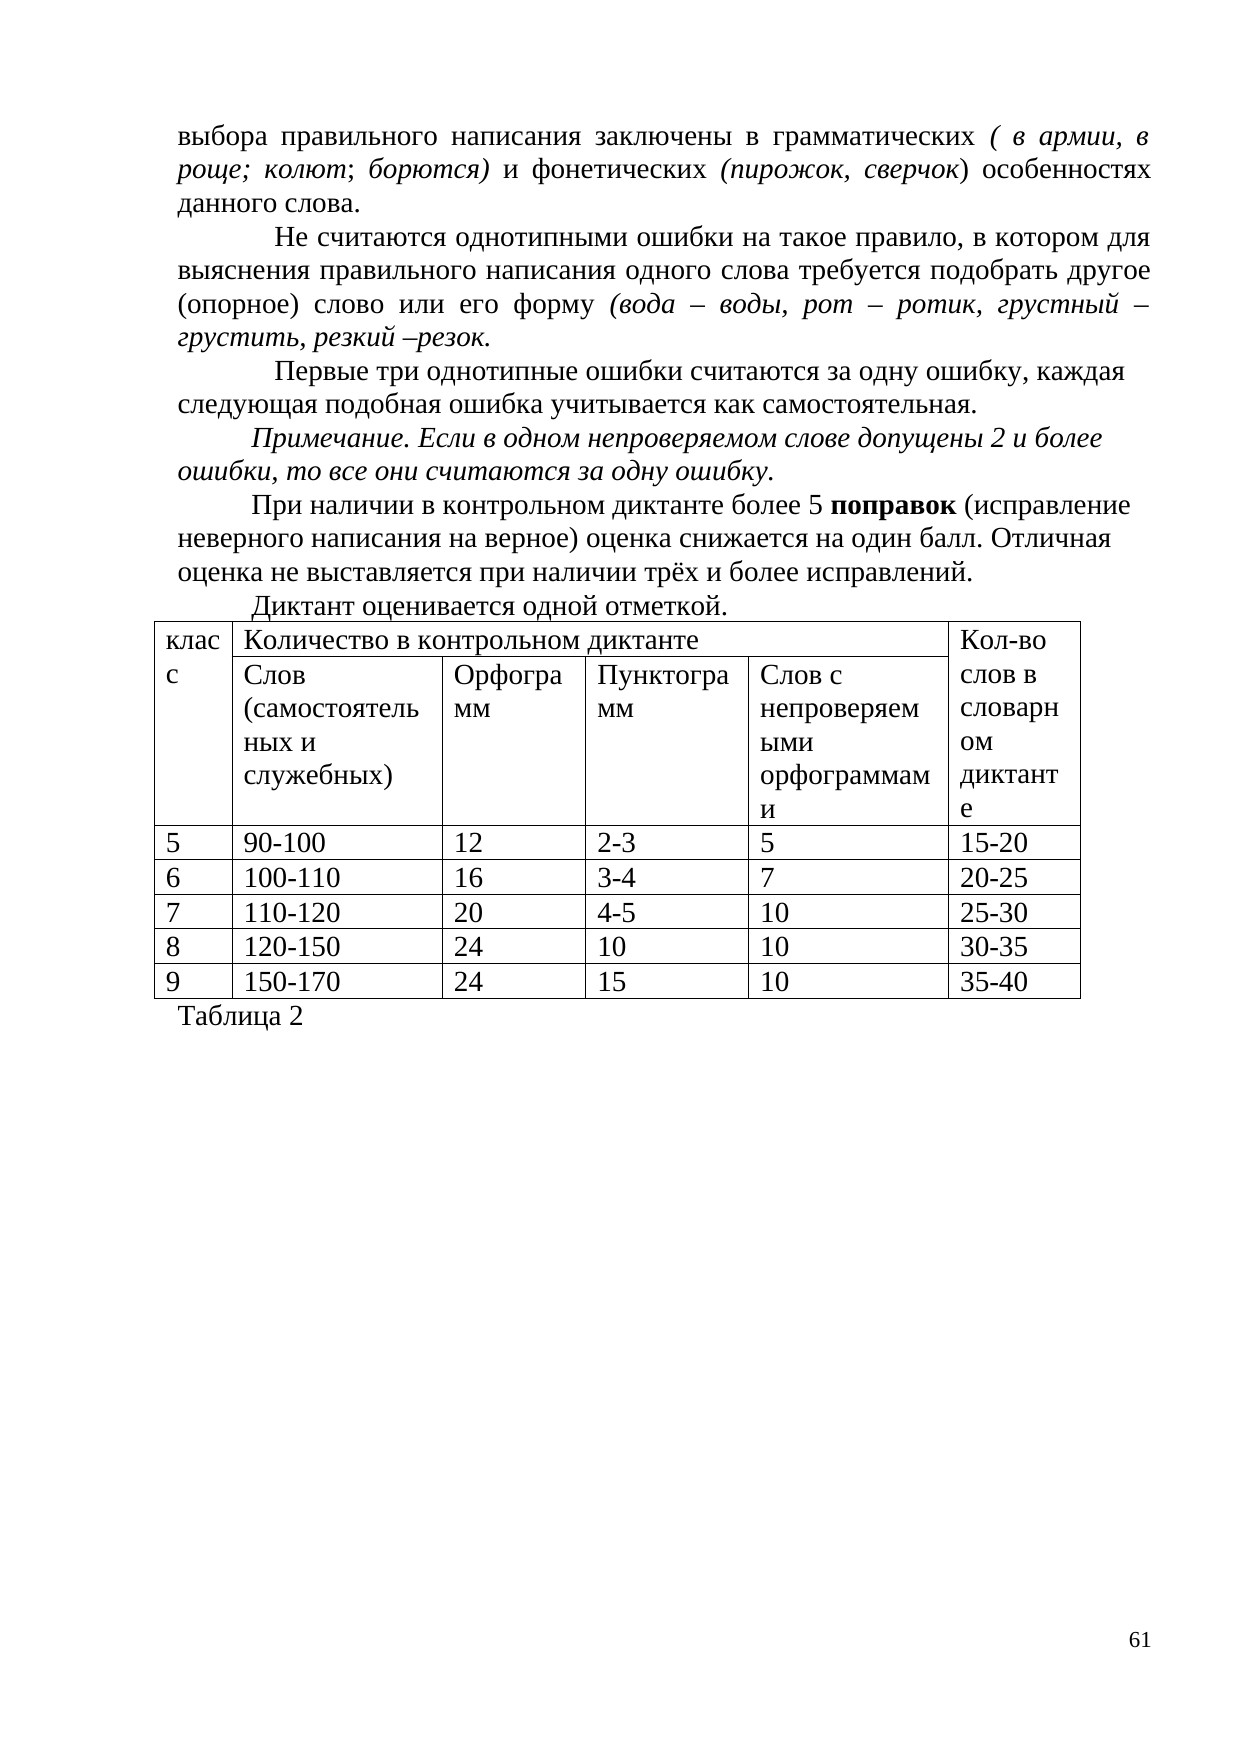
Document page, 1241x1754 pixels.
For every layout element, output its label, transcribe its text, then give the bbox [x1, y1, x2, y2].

table_cell 16 [443, 860, 585, 894]
table_cell 6 [155, 860, 232, 894]
text Диктант оценивается одной отметкой. [177, 588, 1152, 621]
text Не считаются однотипными ошибки на такое правило, в котором для выяснения правильного написания одного слова требуется подобрать другое (опорное) слово или его форму (вода – воды, рот – ротик, грустный – грустить, резкий –резок. [177, 219, 1152, 353]
table_cell Слов (самостоятельных и служебных) [233, 657, 442, 824]
text Первые три однотипные ошибки считаются за одну ошибку, каждая следующая подобная ошибка учитывается как самостоятельная. [177, 353, 1152, 420]
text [177, 118, 1152, 219]
table_cell 25-30 [949, 895, 1080, 928]
table_cell 10 [749, 964, 948, 997]
table_cell 5 [749, 826, 948, 859]
table_cell 9 [155, 964, 232, 997]
table_cell Слов с непроверяемыми орфограммами [749, 657, 948, 824]
table_cell 8 [155, 929, 232, 963]
table_cell 110-120 [233, 895, 442, 928]
table_cell 7 [749, 860, 948, 894]
table_header Кол-во слов в словарном диктанте [949, 622, 1080, 824]
text Примечание. Если в одном непроверяемом слове допущены 2 и более ошибки, то все они считаются за одну ошибку. [177, 420, 1152, 487]
text При наличии в контрольном диктанте более 5 поправок (исправление неверного написания на верное) оценка снижается на один балл. Отличная оценка не выставляется при наличии трёх и более исправлений. [177, 487, 1152, 588]
table_cell 35-40 [949, 964, 1080, 997]
table_cell 24 [443, 929, 585, 963]
table_cell 12 [443, 826, 585, 859]
table_cell 90-100 [233, 826, 442, 859]
table_cell Орфограмм [443, 657, 585, 824]
table_cell 5 [155, 826, 232, 859]
table_cell 100-110 [233, 860, 442, 894]
table_cell 150-170 [233, 964, 442, 997]
table_cell 15-20 [949, 826, 1080, 859]
table_cell 2-3 [586, 826, 748, 859]
text Таблица 2 [177, 998, 1152, 1032]
table_cell 4-5 [586, 895, 748, 928]
table_cell 10 [586, 929, 748, 963]
table_cell 20-25 [949, 860, 1080, 894]
table_cell 24 [443, 964, 585, 997]
table_cell 10 [749, 895, 948, 928]
table_cell 10 [749, 929, 948, 963]
table_cell 15 [586, 964, 748, 997]
table_header Количество в контрольном диктанте [233, 622, 948, 656]
table_cell 3-4 [586, 860, 748, 894]
table_cell 20 [443, 895, 585, 928]
table_cell Пунктограмм [586, 657, 748, 824]
table_header класс [155, 622, 232, 824]
table_cell 7 [155, 895, 232, 928]
table_cell 120-150 [233, 929, 442, 963]
table_cell 30-35 [949, 929, 1080, 963]
